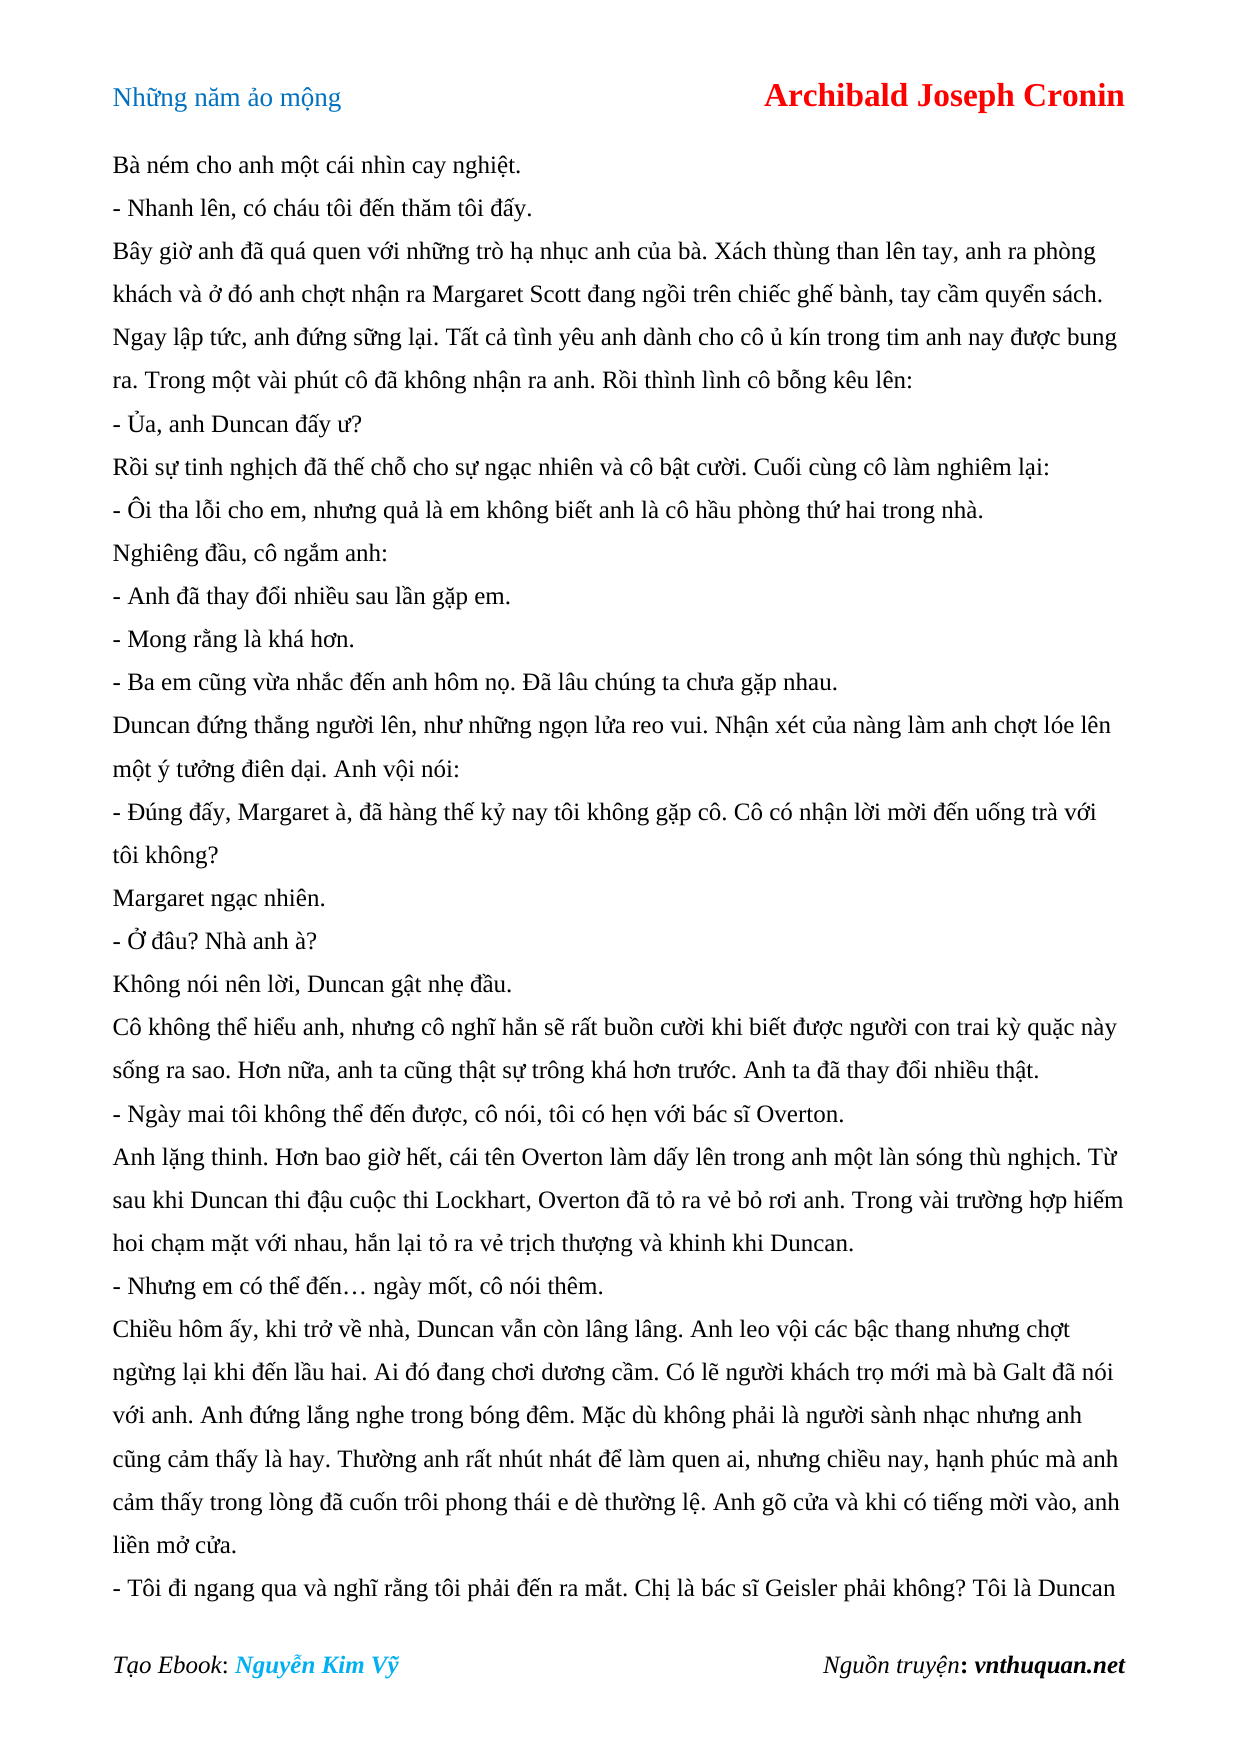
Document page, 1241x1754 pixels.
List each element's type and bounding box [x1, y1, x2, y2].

text [112, 150, 1128, 1602]
